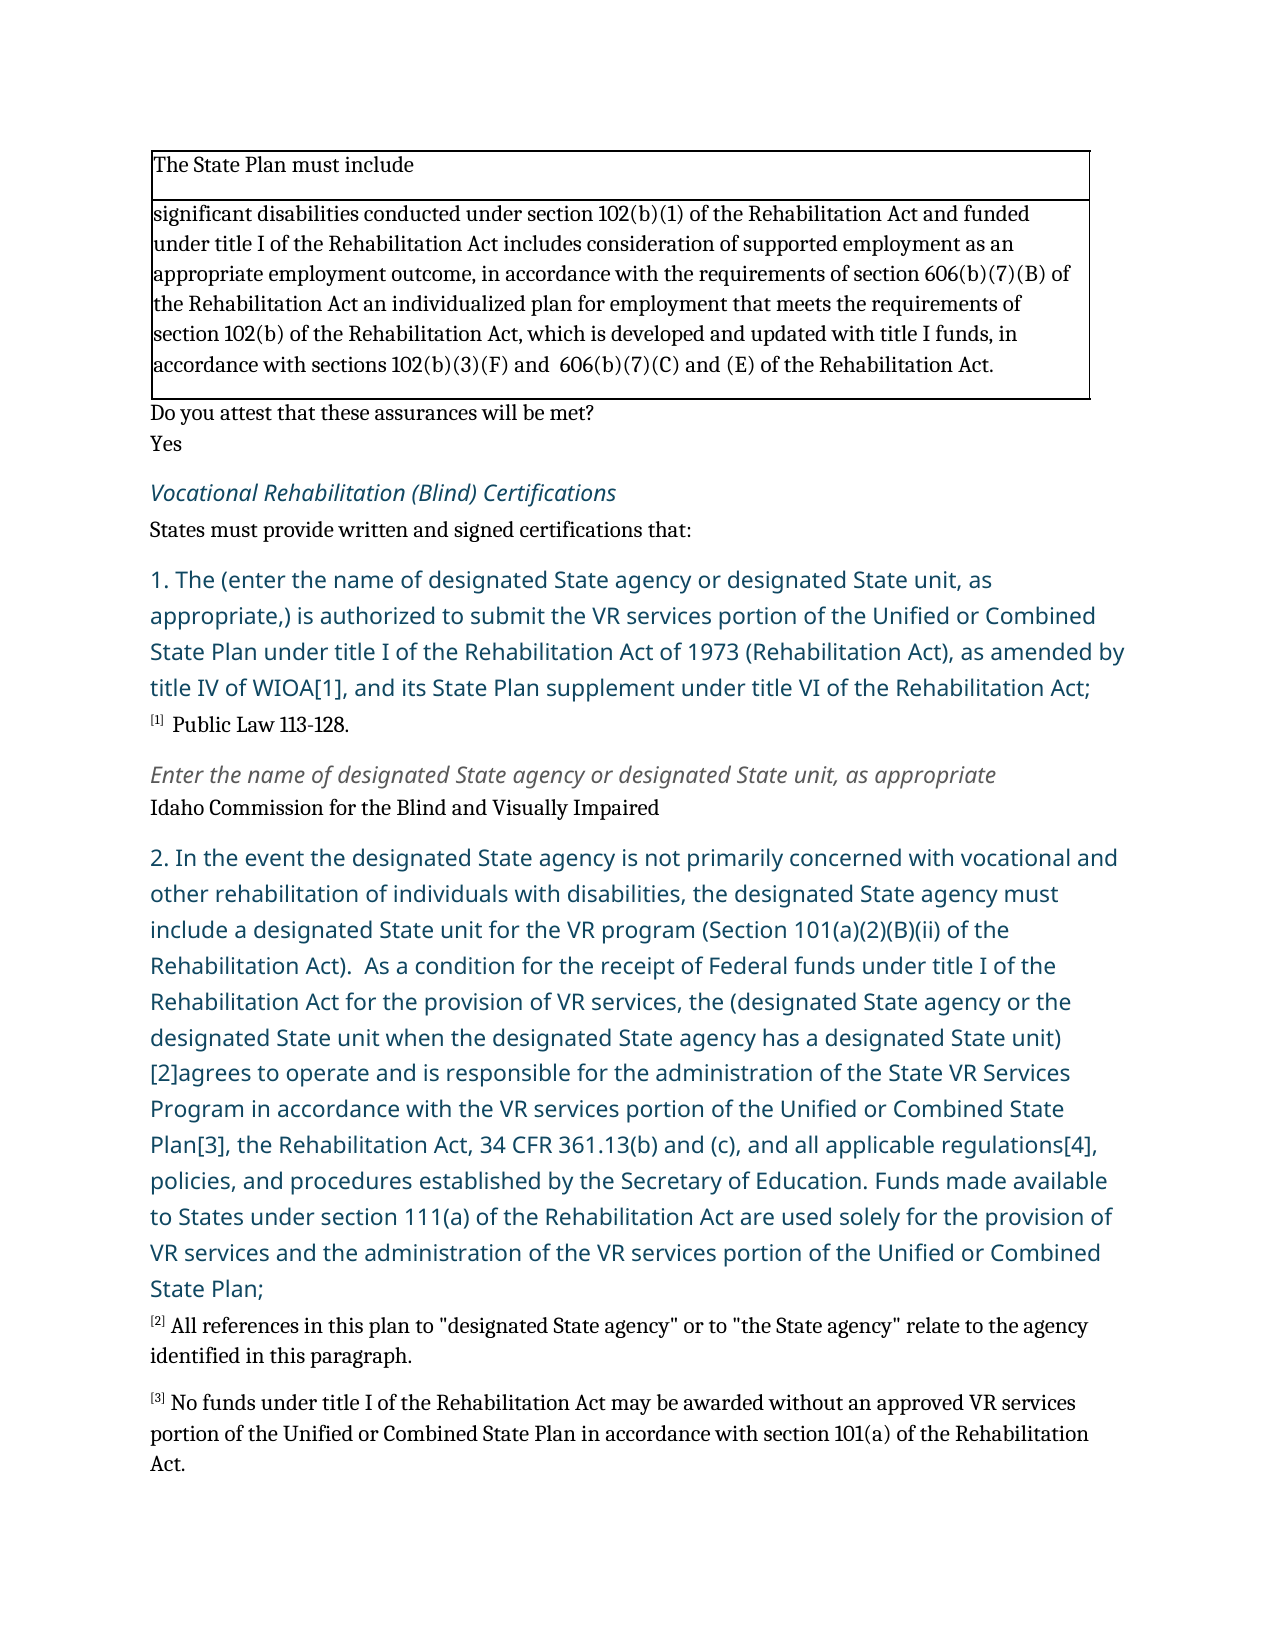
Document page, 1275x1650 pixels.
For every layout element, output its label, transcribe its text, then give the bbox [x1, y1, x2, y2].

text Do you attest that these assurances will be met? Yes [150, 400, 1125, 457]
subtitle 1. The (enter the name of designated State agency or designated State unit, as appropriate,) is authorized to submit the VR services portion of the Unified or Combined State Plan under title I of the Rehabilitation Act of 1973 (Rehabilitation Act), as amended by title IV of WIOA[1], and its State Plan supplement under title VI of the Rehabilitation Act; [150, 564, 1125, 703]
text [3] No funds under title I of the Rehabilitation Act may be awarded without an approved VR services portion of the Unified or Combined State Plan in accordance with section 101(a) of the Rehabilitation Act. [150, 1390, 1125, 1477]
subtitle Vocational Rehabilitation (Blind) Certifications [150, 477, 1125, 508]
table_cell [153, 201, 1089, 398]
table_header The State Plan must include [153, 152, 1089, 199]
subtitle Enter the name of designated State agency or designated State unit, as appropriate [150, 759, 1125, 790]
text Idaho Commission for the Blind and Visually Impaired [150, 795, 1125, 821]
text States must provide written and signed certifications that: [150, 517, 1125, 544]
text [2] All references in this plan to "designated State agency" or to "the State agency" relate to the agency identified in this paragraph. [150, 1313, 1125, 1370]
text [1] Public Law 113-128. [150, 712, 1125, 738]
subtitle 2. In the event the designated State agency is not primarily concerned with vocational and other rehabilitation of individuals with disabilities, the designated State agency must include a designated State unit for the VR program (Section 101(a)(2)(B)(ii) of the Rehabilitation Act). As a condition for the receipt of Federal funds under title I of the Rehabilitation Act for the provision of VR services, the (designated State agency or the designated State unit when the designated State agency has a designated State unit)[2]agrees to operate and is responsible for the administration of the State VR Services Program in accordance with the VR services portion of the Unified or Combined State Plan[3], the Rehabilitation Act, 34 CFR 361.13(b) and (c), and all applicable regulations[4], policies, and procedures established by the Secretary of Education. Funds made available to States under section 111(a) of the Rehabilitation Act are used solely for the provision of VR services and the administration of the VR services portion of the Unified or Combined State Plan; [150, 842, 1125, 1304]
